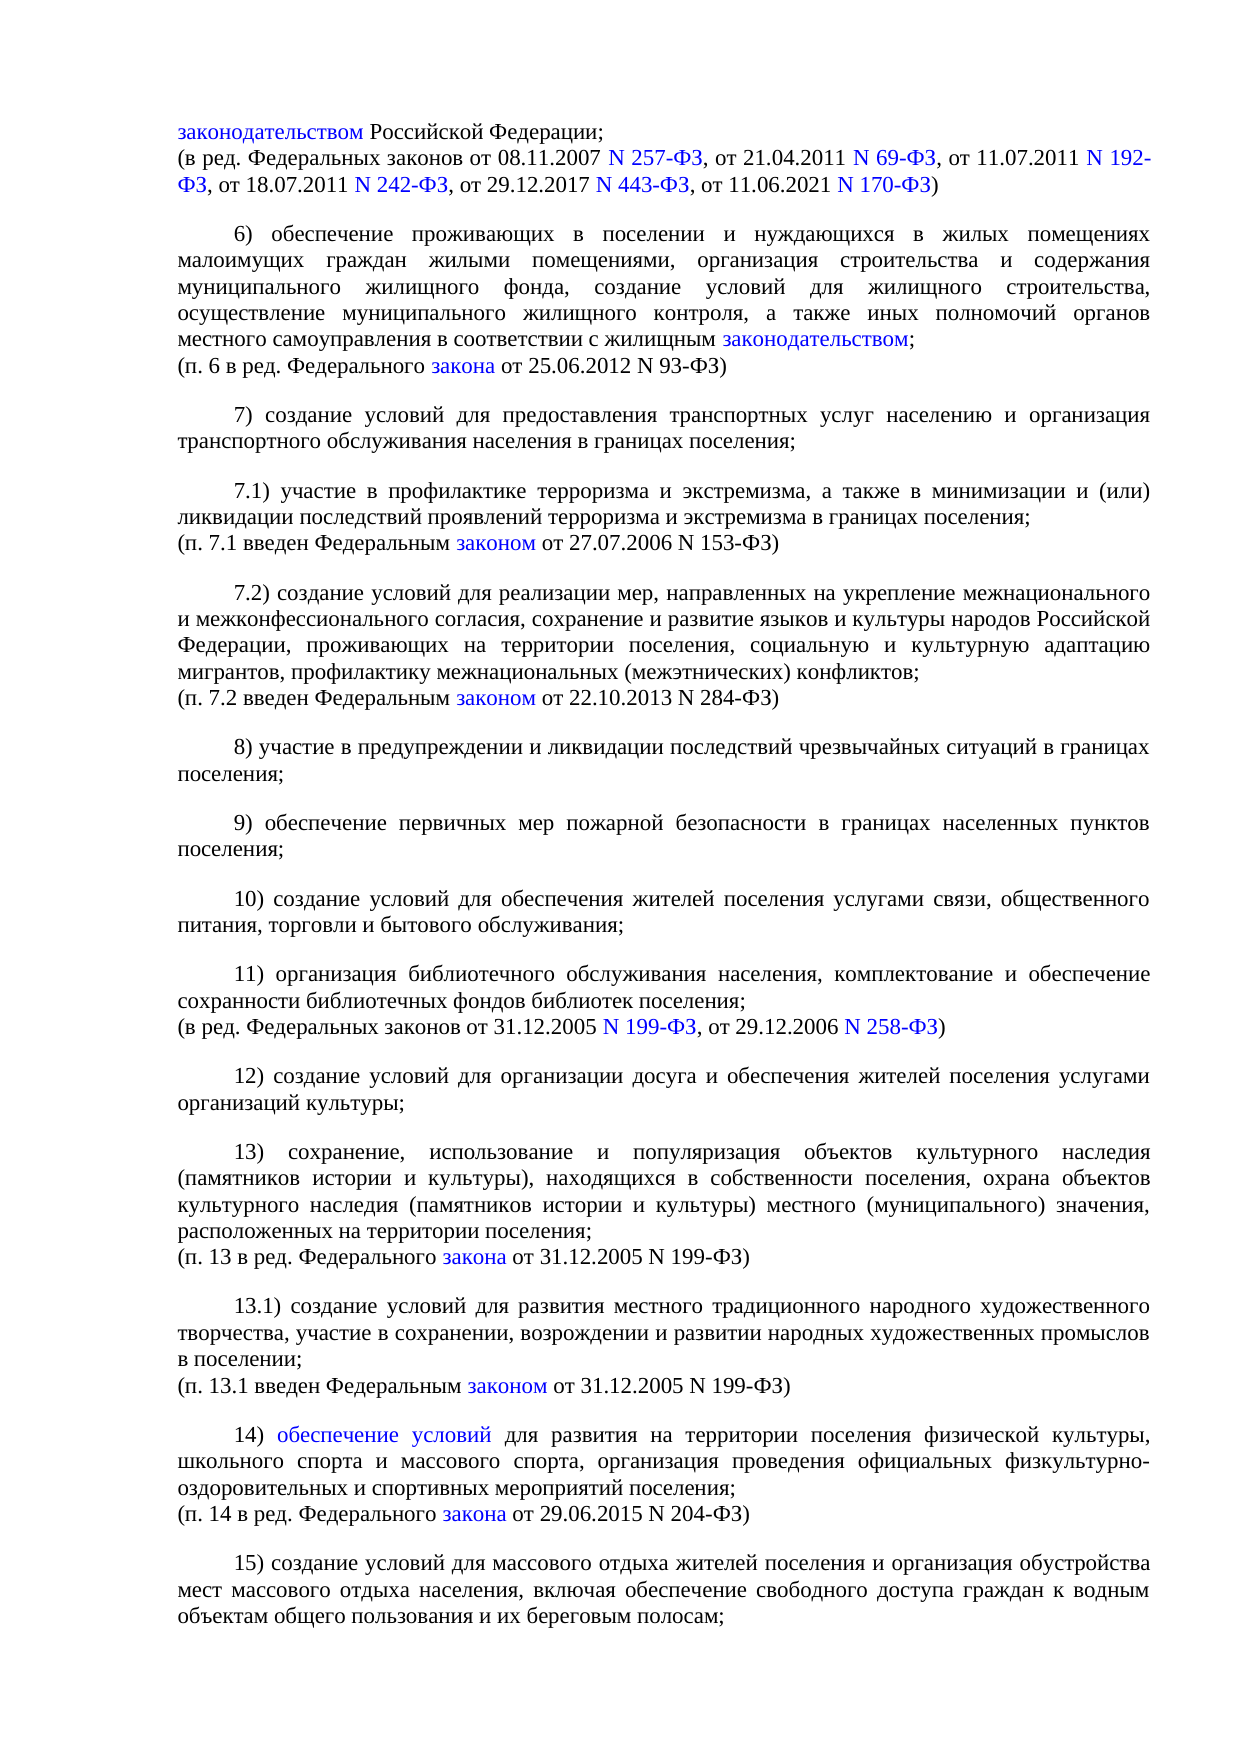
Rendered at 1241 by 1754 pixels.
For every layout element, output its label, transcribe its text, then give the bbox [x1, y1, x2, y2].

text (п. 7.2 введен Федеральным законом от 22.10.2013 N 284-ФЗ) [177, 684, 1152, 711]
text 7) создание условий для предоставления транспортных услуг населению и организация транспортного обслуживания населения в границах поселения; [177, 401, 1152, 454]
text 15) создание условий для массового отдыха жителей поселения и организация обустройства мест массового отдыха населения, включая обеспечение свободного доступа граждан к водным объектам общего пользования и их береговым полосам; [177, 1549, 1152, 1628]
text 12) создание условий для организации досуга и обеспечения жителей поселения услугами организаций культуры; [177, 1062, 1152, 1115]
text (п. 13.1 введен Федеральным законом от 31.12.2005 N 199-ФЗ) [177, 1372, 1152, 1398]
text 10) создание условий для обеспечения жителей поселения услугами связи, общественного питания, торговли и бытового обслуживания; [177, 885, 1152, 937]
text 9) обеспечение первичных мер пожарной безопасности в границах населенных пунктов поселения; [177, 809, 1152, 862]
text (в ред. Федеральных законов от 08.11.2007 N 257-ФЗ, от 21.04.2011 N 69-ФЗ, от 11.07.2011 N 192-ФЗ, от 18.07.2011 N 242-ФЗ, от 29.12.2017 N 443-ФЗ, от 11.06.2021 N 170-ФЗ) [177, 144, 1152, 197]
text (п. 13 в ред. Федерального закона от 31.12.2005 N 199-ФЗ) [177, 1243, 1152, 1270]
text 6) обеспечение проживающих в поселении и нуждающихся в жилых помещениях малоимущих граждан жилыми помещениями, организация строительства и содержания муниципального жилищного фонда, создание условий для жилищного строительства, осуществление муниципального жилищного контроля, а также иных полномочий органов местного самоуправления в соответствии с жилищным законодательством; [177, 220, 1152, 352]
text (в ред. Федеральных законов от 31.12.2005 N 199-ФЗ, от 29.12.2006 N 258-ФЗ) [177, 1013, 1152, 1039]
text 7.1) участие в профилактике терроризма и экстремизма, а также в минимизации и (или) ликвидации последствий проявлений терроризма и экстремизма в границах поселения; [177, 477, 1152, 529]
text (п. 14 в ред. Федерального закона от 29.06.2015 N 204-ФЗ) [177, 1500, 1152, 1526]
text (п. 7.1 введен Федеральным законом от 27.07.2006 N 153-ФЗ) [177, 529, 1152, 556]
text 7.2) создание условий для реализации мер, направленных на укрепление межнационального и межконфессионального согласия, сохранение и развитие языков и культуры народов Российской Федерации, проживающих на территории поселения, социальную и культурную адаптацию мигрантов, профилактику межнациональных (межэтнических) конфликтов; [177, 579, 1152, 684]
text 13.1) создание условий для развития местного традиционного народного художественного творчества, участие в сохранении, возрождении и развитии народных художественных промыслов в поселении; [177, 1293, 1152, 1372]
text 8) участие в предупреждении и ликвидации последствий чрезвычайных ситуаций в границах поселения; [177, 733, 1152, 786]
text 14) обеспечение условий для развития на территории поселения физической культуры, школьного спорта и массового спорта, организация проведения официальных физкультурно-оздоровительных и спортивных мероприятий поселения; [177, 1421, 1152, 1500]
text 11) организация библиотечного обслуживания населения, комплектование и обеспечение сохранности библиотечных фондов библиотек поселения; [177, 960, 1152, 1013]
text (п. 6 в ред. Федерального закона от 25.06.2012 N 93-ФЗ) [177, 352, 1152, 378]
text 13) сохранение, использование и популяризация объектов культурного наследия (памятников истории и культуры), находящихся в собственности поселения, охрана объектов культурного наследия (памятников истории и культуры) местного (муниципального) значения, расположенных на территории поселения; [177, 1138, 1152, 1243]
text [177, 118, 1152, 144]
